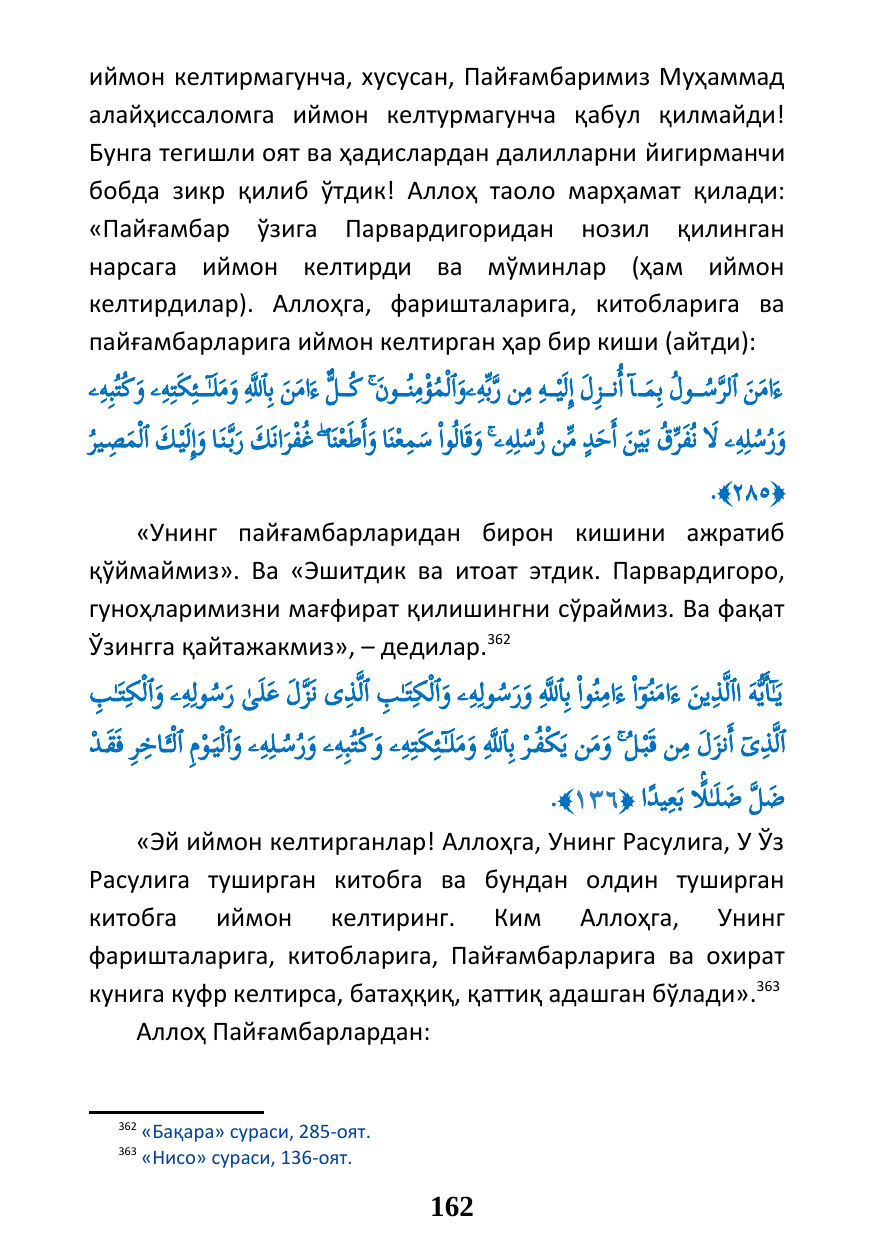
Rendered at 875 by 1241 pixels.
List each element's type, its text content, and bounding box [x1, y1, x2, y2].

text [89, 59, 785, 357]
text «Эй иймон келтирганлар! Аллоҳга, Унинг Расулига, У Ўз Расулига туширган китобга ва бундан олдин туширган китобга иймон келтиринг. Ким Аллоҳга, Унинг фаришталарига, китобларига, Пайғамбарларига ва охират кунига куфр келтирса, батаҳқиқ, қаттиқ адашган бўлади». [89, 824, 785, 1009]
text «Унинг пайғамбарларидан бирон кишини ажратиб қўймаймиз». Ва «Эшитдик ва итоат этдик. Парвардигоро, гуноҳларимизни мағфират қилишингни сўраймиз. Ва фақат Ўзингга қайтажакмиз», – дедилар. [89, 516, 785, 662]
text Аллоҳ Пайғамбарлардан: [89, 1014, 785, 1047]
text ءَامَنَ ٱلرَّسُولُ بِمَآ أُنزِلَ إِلَيْهِ مِن رَّبِّهِۦوَٱلْمُؤْمِنُونَ ۚ كُلٌّ ءَامَنَ بِٱللَّهِ وَمَلَـٰٓئِكَتِهِۦ وَكُتُبِهِۦ وَرُسُلِهِۦ لَا نُفَرِّقُ بَيْنَ أَحَدٍ مِّن رُّسُلِهِۦ ۚ وَقَالُوا۟ سَمِعْنَا وَأَطَعْنَا ۖ غُفْرَانَكَ رَبَّنَا وَإِلَيْكَ ٱلْمَصِيرُ ﴿٢٨٥﴾. [89, 362, 785, 516]
text يَـٰٓأَيُّهَ اٱلَّذِينَ ءَامَنُوٓا۟ ءَامِنُوا۟ بِٱللَّهِ وَرَسُولِهِۦ وَٱلْكِتَـٰبِ ٱلَّذِى نَزَّلَ عَلَىٰ رَسُولِهِۦ وَٱلْكِتَـٰبِ ٱلَّذِىٓ أَنزَلَ مِن قَبْلُ ۚ وَمَن يَكْفُرْ بِٱللَّهِ وَمَلَـٰٓئِكَتِهِۦ وَكُتُبِهِۦ وَرُسُلِهِۦ وَٱلْيَوْمِ ٱلْـَٔاخِرِ فَقَدْ ضَلَّ ضَلَـٰلًۢا بَعِيدًا ﴿١٣٦﴾. [89, 667, 785, 824]
